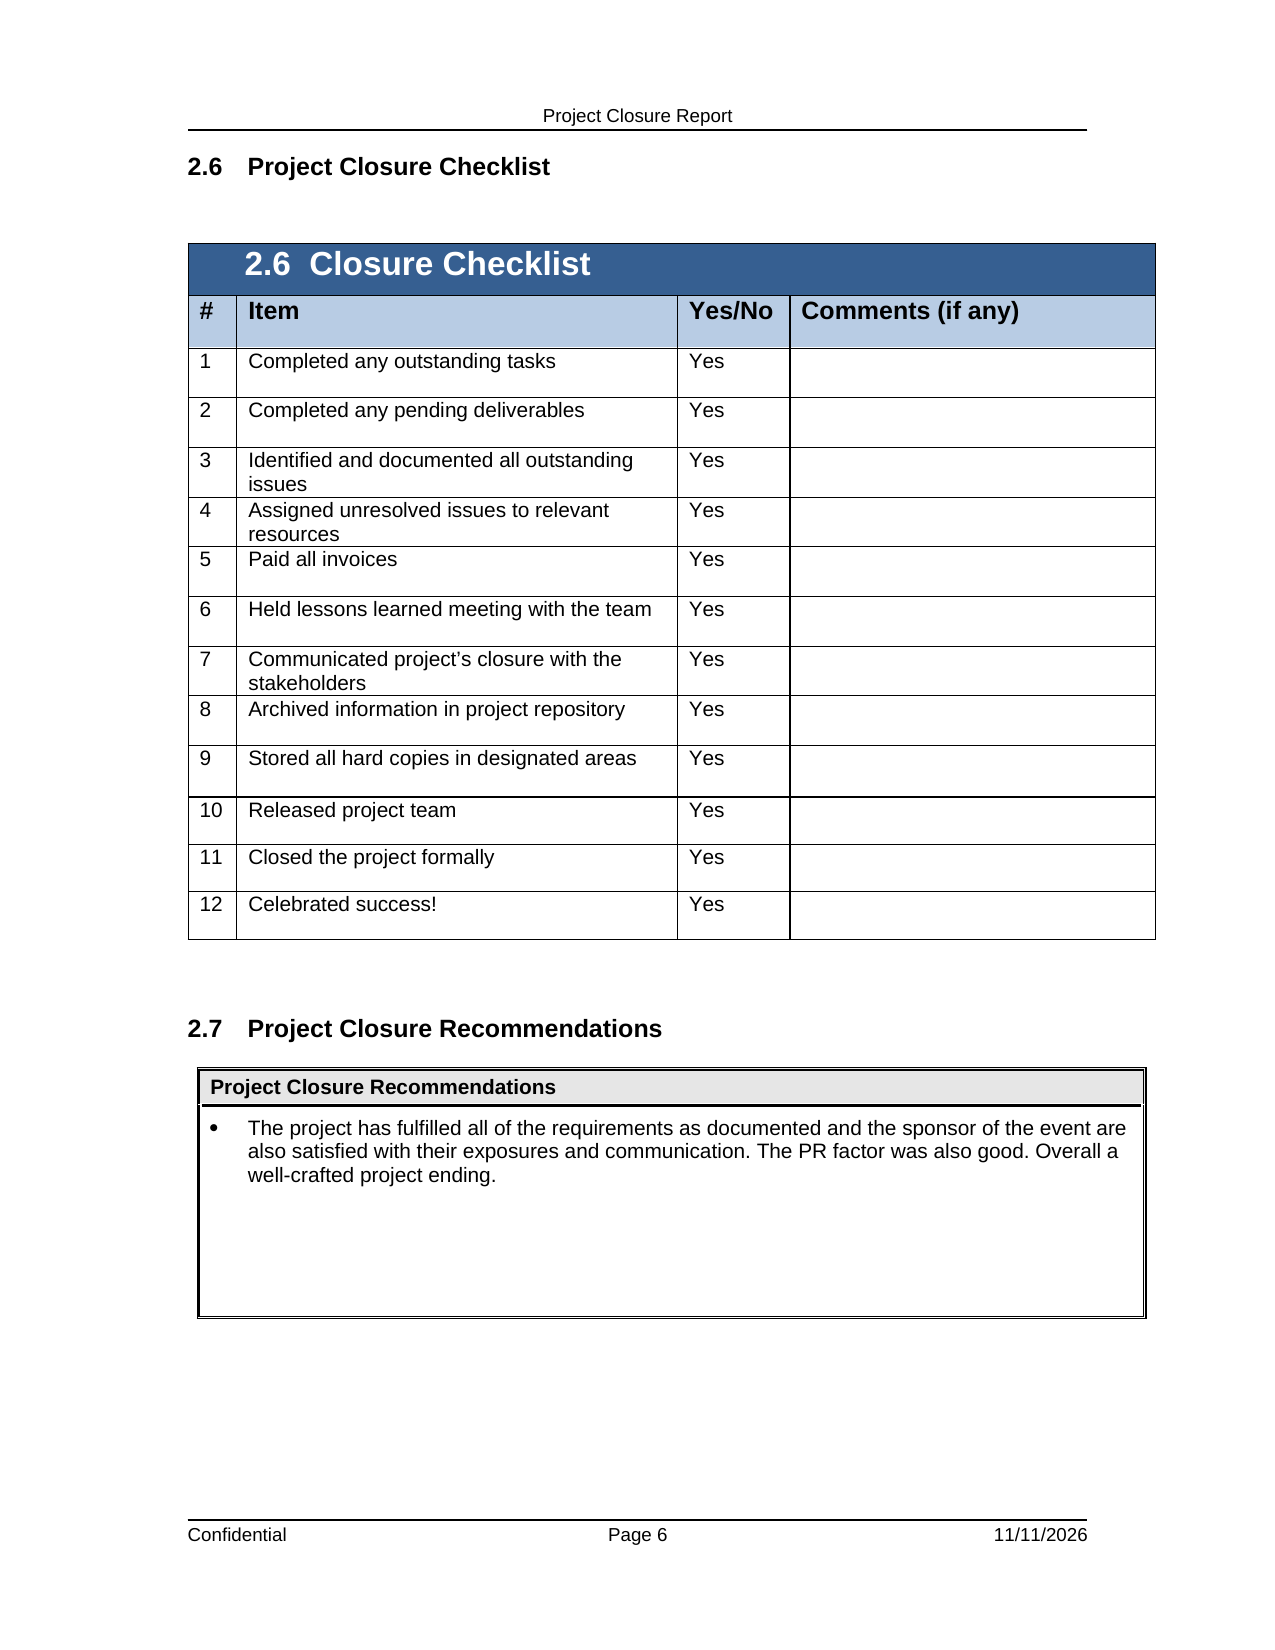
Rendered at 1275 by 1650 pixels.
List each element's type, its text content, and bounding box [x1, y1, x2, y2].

table_cell Celebrated success! [237, 892, 677, 938]
table_cell [791, 798, 1155, 844]
table_cell 12 [189, 892, 236, 938]
table_cell Assigned unresolved issues to relevant resources [237, 498, 677, 546]
table_cell Completed any outstanding tasks [237, 349, 677, 397]
table_cell Closed the project formally [237, 845, 677, 891]
table_cell Yes [678, 798, 789, 844]
table_cell Stored all hard copies in designated areas [237, 746, 677, 796]
table_cell Comments (if any) [791, 296, 1155, 347]
table_cell Yes [678, 448, 789, 497]
table_cell Yes [678, 349, 789, 397]
table_cell 2 [189, 398, 236, 447]
table_cell [791, 647, 1155, 695]
table_cell 11 [189, 845, 236, 891]
table_cell Held lessons learned meeting with the team [237, 597, 677, 646]
table_cell 3 [189, 448, 236, 497]
table_cell [791, 892, 1155, 938]
table_cell # [189, 296, 236, 347]
table_cell Yes [678, 892, 789, 938]
table_cell Yes [678, 696, 789, 745]
table_cell Yes [678, 746, 789, 796]
table_cell [791, 746, 1155, 796]
table_cell Yes [678, 398, 789, 447]
table_header 2.6 Closure Checklist [189, 244, 1155, 295]
table_cell Yes/No [678, 296, 789, 347]
table_cell [791, 498, 1155, 546]
table_cell 5 [189, 547, 236, 596]
table_cell Yes [678, 647, 789, 695]
table_cell [791, 398, 1155, 447]
table_cell Item [237, 296, 677, 347]
table_cell Completed any pending deliverables [237, 398, 677, 447]
table_cell [791, 547, 1155, 596]
table_cell 4 [189, 498, 236, 546]
table_cell 8 [189, 696, 236, 745]
table_cell Paid all invoices [237, 547, 677, 596]
table_cell Yes [678, 498, 789, 546]
table_cell 10 [189, 798, 236, 844]
table_cell Identified and documented all outstanding issues [237, 448, 677, 497]
table_cell Yes [678, 547, 789, 596]
table_cell [791, 845, 1155, 891]
table_cell Communicated project’s closure with the stakeholders [237, 647, 677, 695]
subtitle Project Closure Checklist [187, 152, 1087, 181]
table_cell [791, 349, 1155, 397]
table_cell Yes [678, 597, 789, 646]
table_cell [791, 597, 1155, 646]
subtitle Project Closure Recommendations [187, 1013, 1087, 1042]
table_cell 6 [189, 597, 236, 646]
table_cell The project has fulfilled all of the requirements as documented and the sponsor of the event are also satisfied with their exposures and communication. The PR factor was also good. Overall a well-crafted project ending. [198, 1104, 1145, 1316]
table_cell [791, 448, 1155, 497]
table_header Project Closure Recommendations [200, 1071, 1143, 1103]
table_cell [791, 696, 1155, 745]
table_cell Archived information in project repository [237, 696, 677, 745]
table_cell 9 [189, 746, 236, 796]
table_cell Released project team [237, 798, 677, 844]
table_cell 1 [189, 349, 236, 397]
table_cell 7 [189, 647, 236, 695]
table_cell Yes [678, 845, 789, 891]
